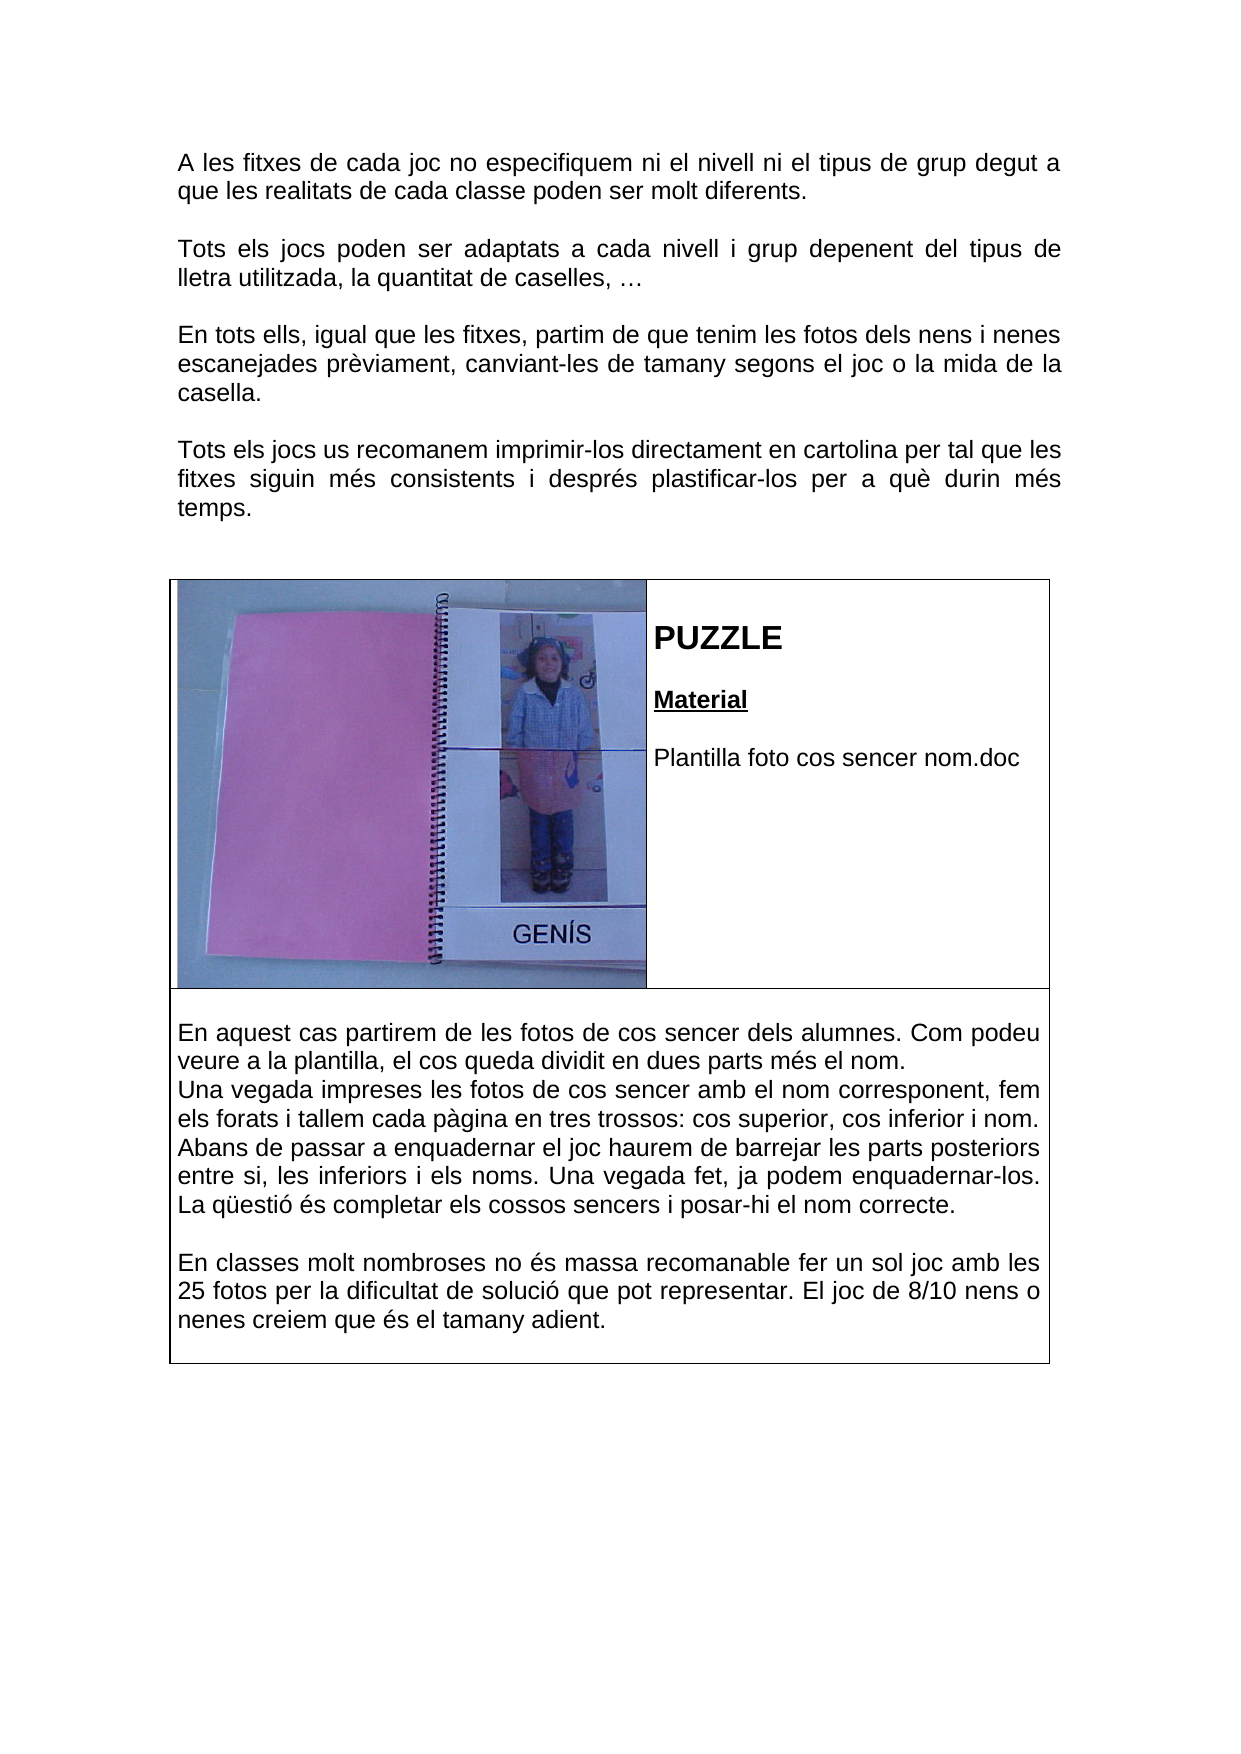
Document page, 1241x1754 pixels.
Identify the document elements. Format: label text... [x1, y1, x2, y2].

table_cell En aquest cas partirem de les fotos de cos sencer dels alumnes. Com podeu veure a la plantilla, el cos queda dividit en dues parts més el nom. Una vegada impreses les fotos de cos sencer amb el nom corresponent, fem els forats i tallem cada pàgina en tres trossos: cos superior, cos inferior i nom. Abans de passar a enquadernar el joc haurem de barrejar les parts posteriors entre si, les inferiors i els noms. Una vegada fet, ja podem enquadernar-los. La qüestió és completar els cossos sencers i posar-hi el nom correcte. En classes molt nombroses no és massa recomanable fer un sol joc amb les 25 fotos per la dificultat de solució que pot representar. El joc de 8/10 nens o nenes creiem que és el tamany adient. [171, 989, 1049, 1362]
text En tots ells, igual que les fitxes, partim de que tenim les fotos dels nens i nenes escanejades prèviament, canviant-les de tamany segons el joc o la mida de la casella. [177, 320, 1063, 406]
table_header PUZZLE Material Plantilla foto cos sencer nom.doc [647, 580, 1049, 988]
table_header [171, 580, 177, 988]
text A les fitxes de cada joc no especifiquem ni el nivell ni el tipus de grup degut a que les realitats de cada classe poden ser molt diferents. [177, 148, 1063, 205]
text Tots els jocs us recomanem imprimir-los directament en cartolina per tal que les fitxes siguin més consistents i després plastificar-los per a què durin més temps. [177, 435, 1063, 521]
picture [177, 580, 646, 988]
text Tots els jocs poden ser adaptats a cada nivell i grup depenent del tipus de lletra utilitzada, la quantitat de caselles, … [177, 234, 1063, 291]
